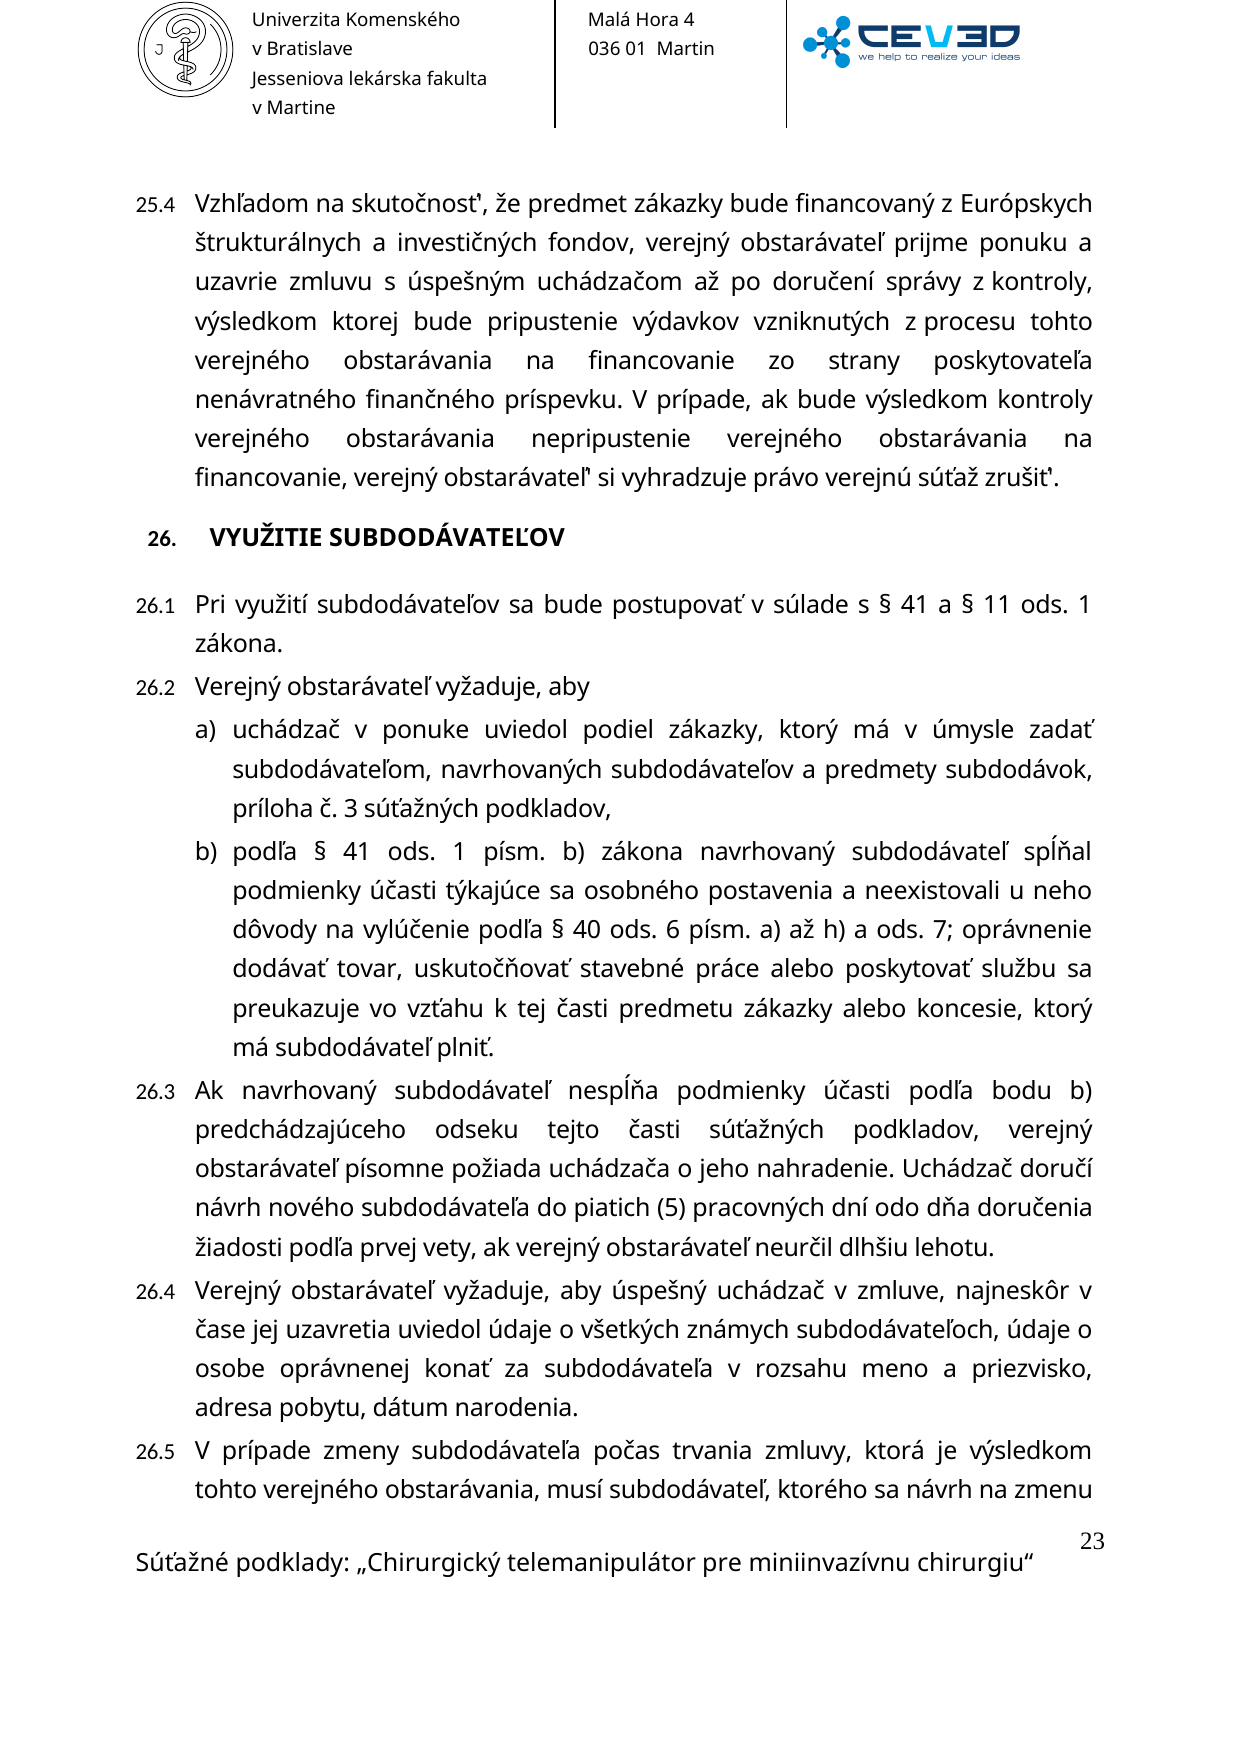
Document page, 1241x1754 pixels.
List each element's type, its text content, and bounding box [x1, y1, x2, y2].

list Ak navrhovaný subdodávateľ nespĺňa podmienky účasti podľa bodu b) predchádzajúceho odseku tejto časti súťažných podkladov, verejný obstarávateľ písomne požiada uchádzača o jeho nahradenie. Uchádzač doručí návrh nového subdodávateľa do piatich (5) pracovných dní odo dňa doručenia žiadosti podľa prvej vety, ak verejný obstarávateľ neurčil dlhšiu lehotu. [135, 1072, 1093, 1263]
list Pri využití subdodávateľov sa bude postupovať v súlade s § 41 a § 11 ods. 1 zákona. [135, 587, 1093, 660]
list uchádzač v ponuke uviedol podiel zákazky, ktorý má v úmysle zadať subdodávateľom, navrhovaných subdodávateľov a predmety subdodávok, príloha č. 3 súťažných podkladov, [194, 712, 1093, 824]
list Verejný obstarávateľ vyžaduje, aby úspešný uchádzač v zmluve, najneskôr v čase jej uzavretia uviedol údaje o všetkých známych subdodávateľoch, údaje o osobe oprávnenej konať za subdodávateľa v rozsahu meno a priezvisko, adresa pobytu, dátum narodenia. [135, 1272, 1093, 1424]
subtitle VYUŽITIE SUBDODÁVATEĽOV [147, 520, 1110, 554]
list podľa § 41 ods. 1 písm. b) zákona navrhovaný subdodávateľ spĺňal podmienky účasti týkajúce sa osobného postavenia a neexistovali u neho dôvody na vylúčenie podľa § 40 ods. 6 písm. a) až h) a ods. 7; oprávnenie dodávať tovar, uskutočňovať stavebné práce alebo poskytovať službu sa preukazuje vo vzťahu k tej časti predmetu zákazky alebo koncesie, ktorý má subdodávateľ plniť. [194, 833, 1093, 1063]
list Vzhľadom na skutočnosť', že predmet zákazky bude financovaný z Európskych štrukturálnych a investičných fondov, verejný obstarávateľ prijme ponuku a uzavrie zmluvu s úspešným uchádzačom až po doručení správy z kontroly, výsledkom ktorej bude pripustenie výdavkov vzniknutých z procesu tohto verejného obstarávania na financovanie zo strany poskytovateľa nenávratného finančného príspevku. V prípade, ak bude výsledkom kontroly verejného obstarávania nepripustenie verejného obstarávania na financovanie, verejný obstarávateľ' si vyhradzuje právo verejnú súťaž zrušiť'. [135, 186, 1093, 494]
picture [799, 10, 1025, 69]
picture [135, 0, 236, 100]
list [135, 1433, 1093, 1506]
list Verejný obstarávateľ vyžaduje, aby [135, 669, 1093, 703]
